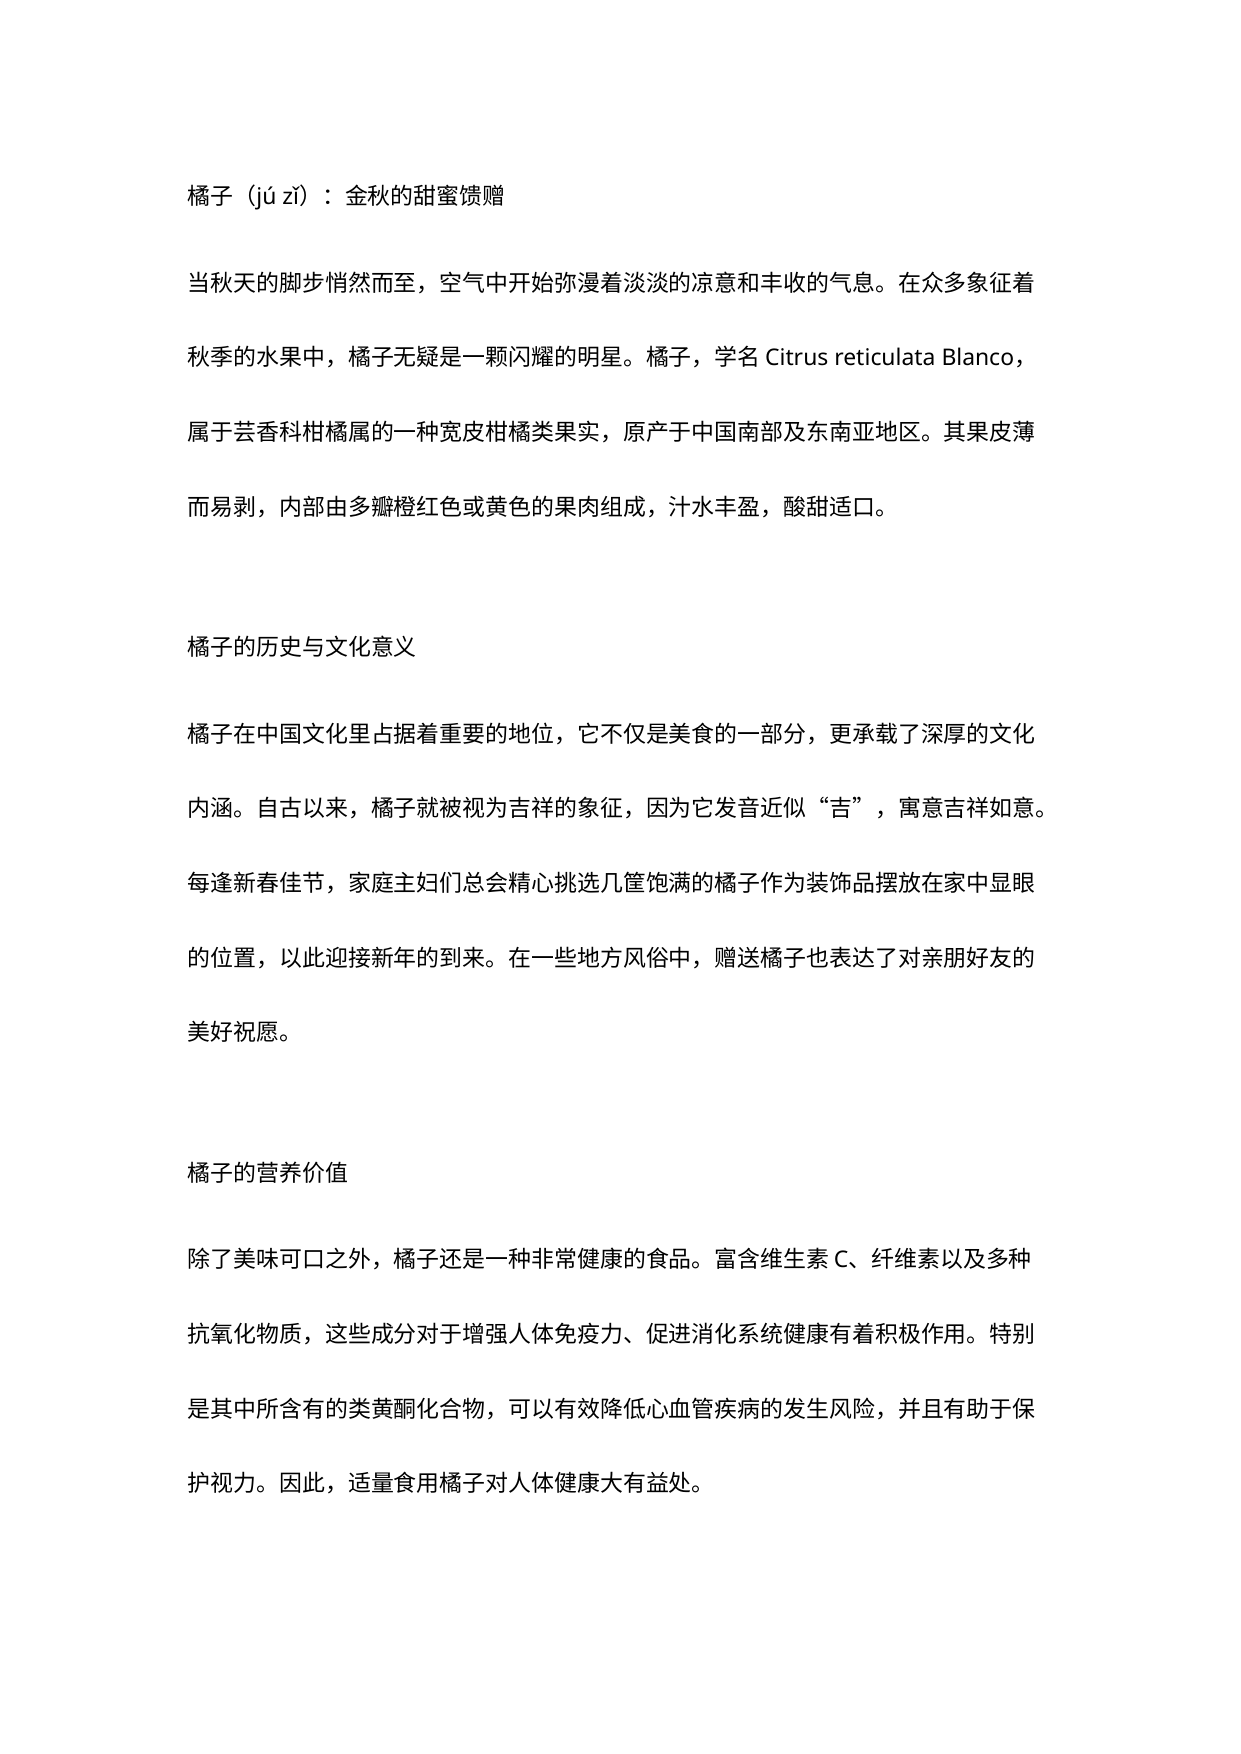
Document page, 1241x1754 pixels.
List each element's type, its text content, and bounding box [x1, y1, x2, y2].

text 橘子的历史与文化意义 [187, 613, 1053, 678]
text 除了美味可口之外，橘子还是一种非常健康的食品。富含维生素C、纤维素以及多种抗氧化物质，这些成分对于增强人体免疫力、促进消化系统健康有着积极作用。特别是其中所含有的类黄酮化合物，可以有效降低心血管疾病的发生风险，并且有助于保护视力。因此，适量食用橘子对人体健康大有益处。 [187, 1225, 1053, 1514]
text 橘子在中国文化里占据着重要的地位，它不仅是美食的一部分，更承载了深厚的文化内涵。自古以来，橘子就被视为吉祥的象征，因为它发音近似“吉”，寓意吉祥如意。每逢新春佳节，家庭主妇们总会精心挑选几筐饱满的橘子作为装饰品摆放在家中显眼的位置，以此迎接新年的到来。在一些地方风俗中，赠送橘子也表达了对亲朋好友的美好祝愿。 [187, 700, 1053, 1063]
text 当秋天的脚步悄然而至，空气中开始弥漫着淡淡的凉意和丰收的气息。在众多象征着秋季的水果中，橘子无疑是一颗闪耀的明星。橘子，学名Citrus reticulata Blanco，属于芸香科柑橘属的一种宽皮柑橘类果实，原产于中国南部及东南亚地区。其果皮薄而易剥，内部由多瓣橙红色或黄色的果肉组成，汁水丰盈，酸甜适口。 [187, 249, 1053, 538]
text 橘子（jú zǐ）：金秋的甜蜜馈赠 [187, 162, 1053, 227]
text 橘子的营养价值 [187, 1139, 1053, 1204]
